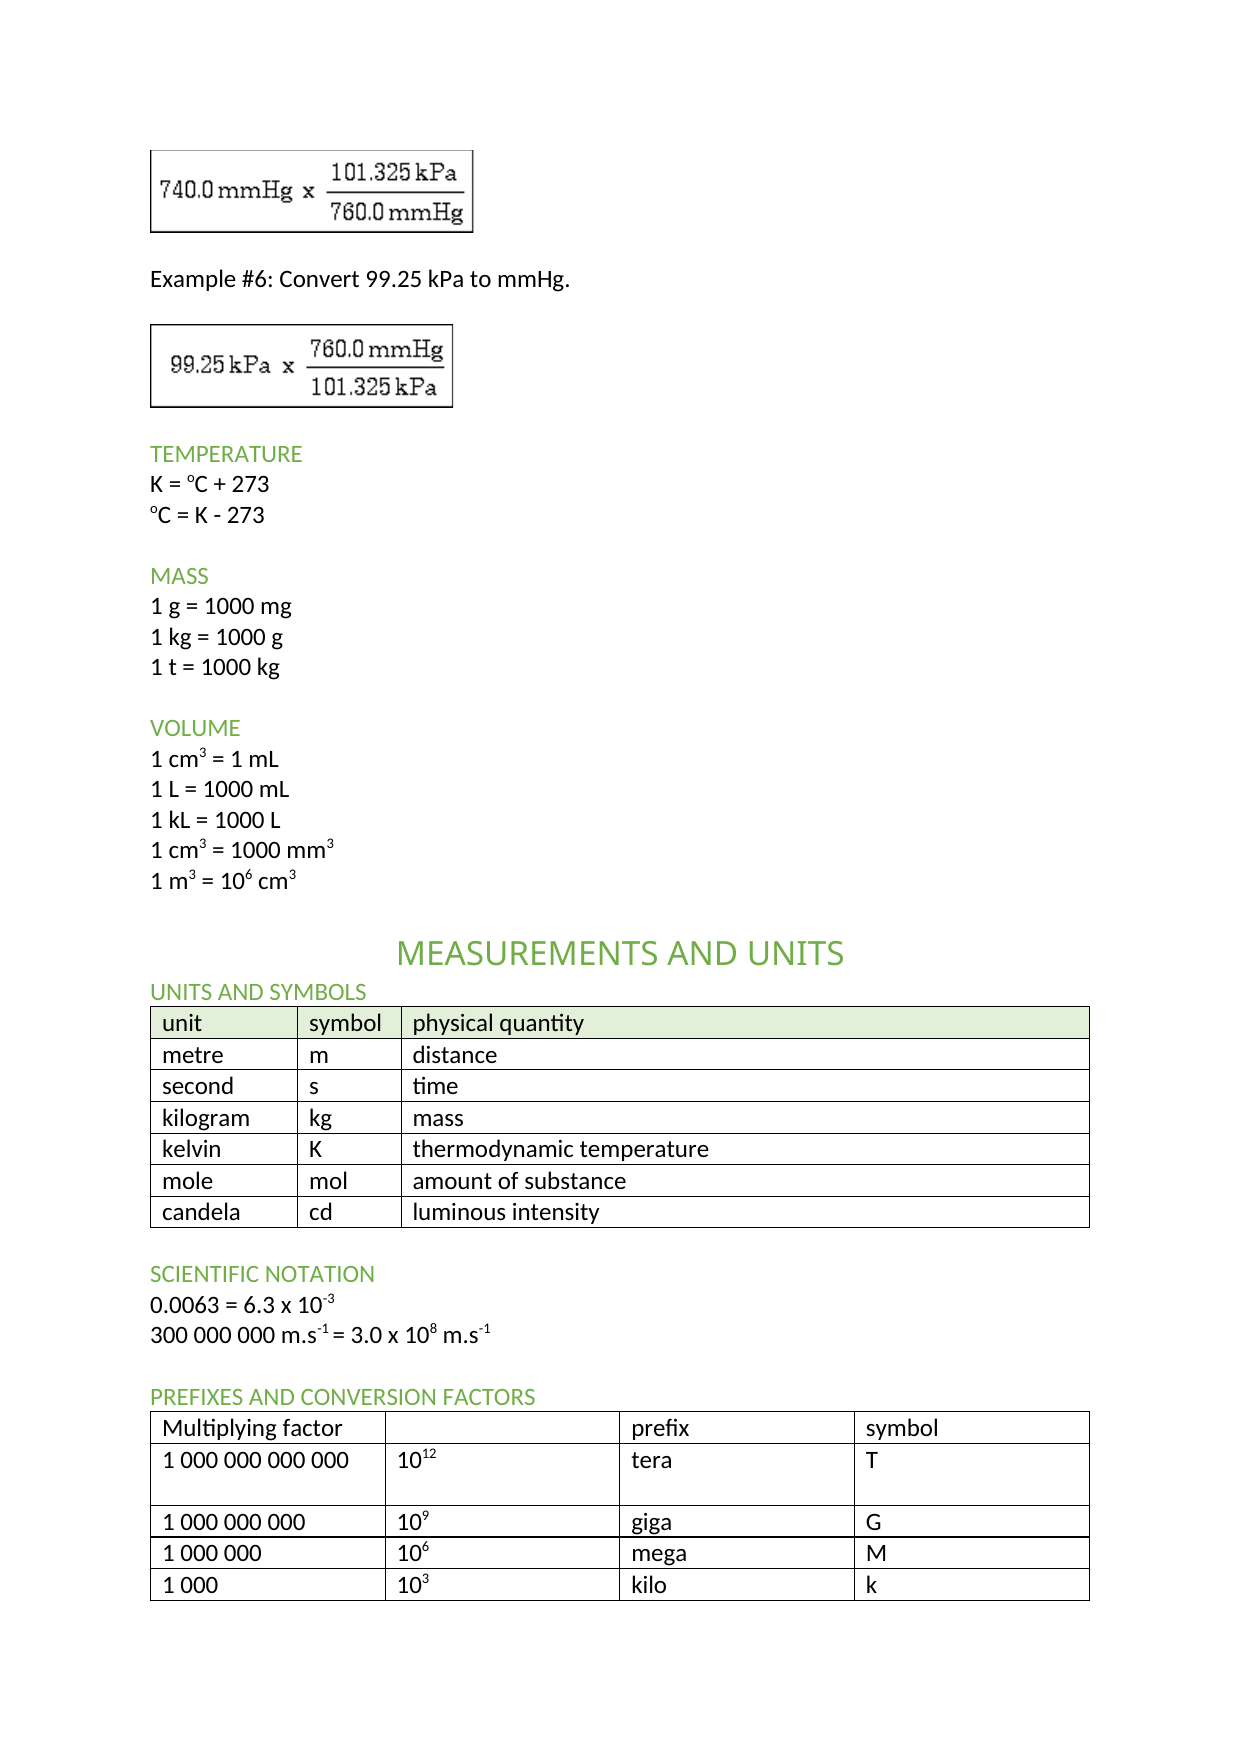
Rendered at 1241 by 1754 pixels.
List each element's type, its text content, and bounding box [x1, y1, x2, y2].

table_cell cd [298, 1197, 401, 1227]
table_cell s [298, 1070, 401, 1101]
text 1 m3 = 106 cm3 [150, 865, 1090, 896]
table_header [386, 1412, 619, 1443]
table_cell mega [620, 1538, 854, 1568]
table_cell mol [298, 1165, 401, 1196]
table_cell giga [620, 1506, 854, 1536]
table_cell mole [151, 1165, 297, 1196]
table_cell 1012 [386, 1444, 619, 1505]
table_cell G [855, 1506, 1089, 1536]
table_cell 106 [386, 1538, 619, 1568]
text 0.0063 = 6.3 x 10-3 [150, 1289, 1090, 1320]
table_cell T [855, 1444, 1089, 1505]
table_cell time [402, 1070, 1089, 1101]
table_cell kelvin [151, 1134, 297, 1164]
table_cell distance [402, 1039, 1089, 1069]
table_cell kilogram [151, 1102, 297, 1132]
table_cell 1 000 000 000 000 [151, 1444, 385, 1505]
text 1 g = 1000 mg [150, 590, 1090, 621]
table_cell metre [151, 1039, 297, 1069]
table_cell tera [620, 1444, 854, 1505]
table_cell 1 000 000 [151, 1538, 385, 1568]
text 1 cm3 = 1000 mm3 [150, 834, 1090, 865]
table_cell K [298, 1134, 401, 1164]
table_cell m [298, 1039, 401, 1069]
text K = oC + 273 [150, 468, 1090, 499]
table_cell amount of substance [402, 1165, 1089, 1196]
text 1 kg = 1000 g [150, 621, 1090, 651]
table_header prefix [620, 1412, 854, 1443]
text 1 L = 1000 mL [150, 773, 1090, 804]
table_header symbol [298, 1007, 401, 1038]
table_cell thermodynamic temperature [402, 1134, 1089, 1164]
text 1 t = 1000 kg [150, 651, 1090, 682]
table_header unit [151, 1007, 297, 1038]
table_cell 109 [386, 1506, 619, 1536]
picture [150, 150, 474, 233]
text 300 000 000 m.s-1 = 3.0 x 108 m.s-1 [150, 1320, 1090, 1350]
text oC = K - 273 [150, 499, 1090, 529]
table_cell luminous intensity [402, 1197, 1089, 1227]
table_cell kilo [620, 1569, 854, 1599]
text 1 cm3 = 1 mL [150, 743, 1090, 773]
table_cell second [151, 1070, 297, 1101]
table_cell 103 [386, 1569, 619, 1599]
table_cell candela [151, 1197, 297, 1227]
subtitle MEASUREMENTS AND UNITS [150, 930, 1090, 976]
table_cell mass [402, 1102, 1089, 1132]
table_header symbol [855, 1412, 1089, 1443]
table_cell kg [298, 1102, 401, 1132]
table_cell M [855, 1538, 1089, 1568]
table_cell 1 000 000 000 [151, 1506, 385, 1536]
text 1 kL = 1000 L [150, 804, 1090, 834]
text UNITS AND SYMBOLS [150, 976, 1090, 1006]
text Example #6: Convert 99.25 kPa to mmHg. [150, 263, 1090, 294]
table_cell 1 000 [151, 1569, 385, 1599]
picture [150, 324, 454, 408]
table_cell k [855, 1569, 1089, 1599]
table_header physical quantity [402, 1007, 1089, 1038]
table_header Multiplying factor [151, 1412, 385, 1443]
